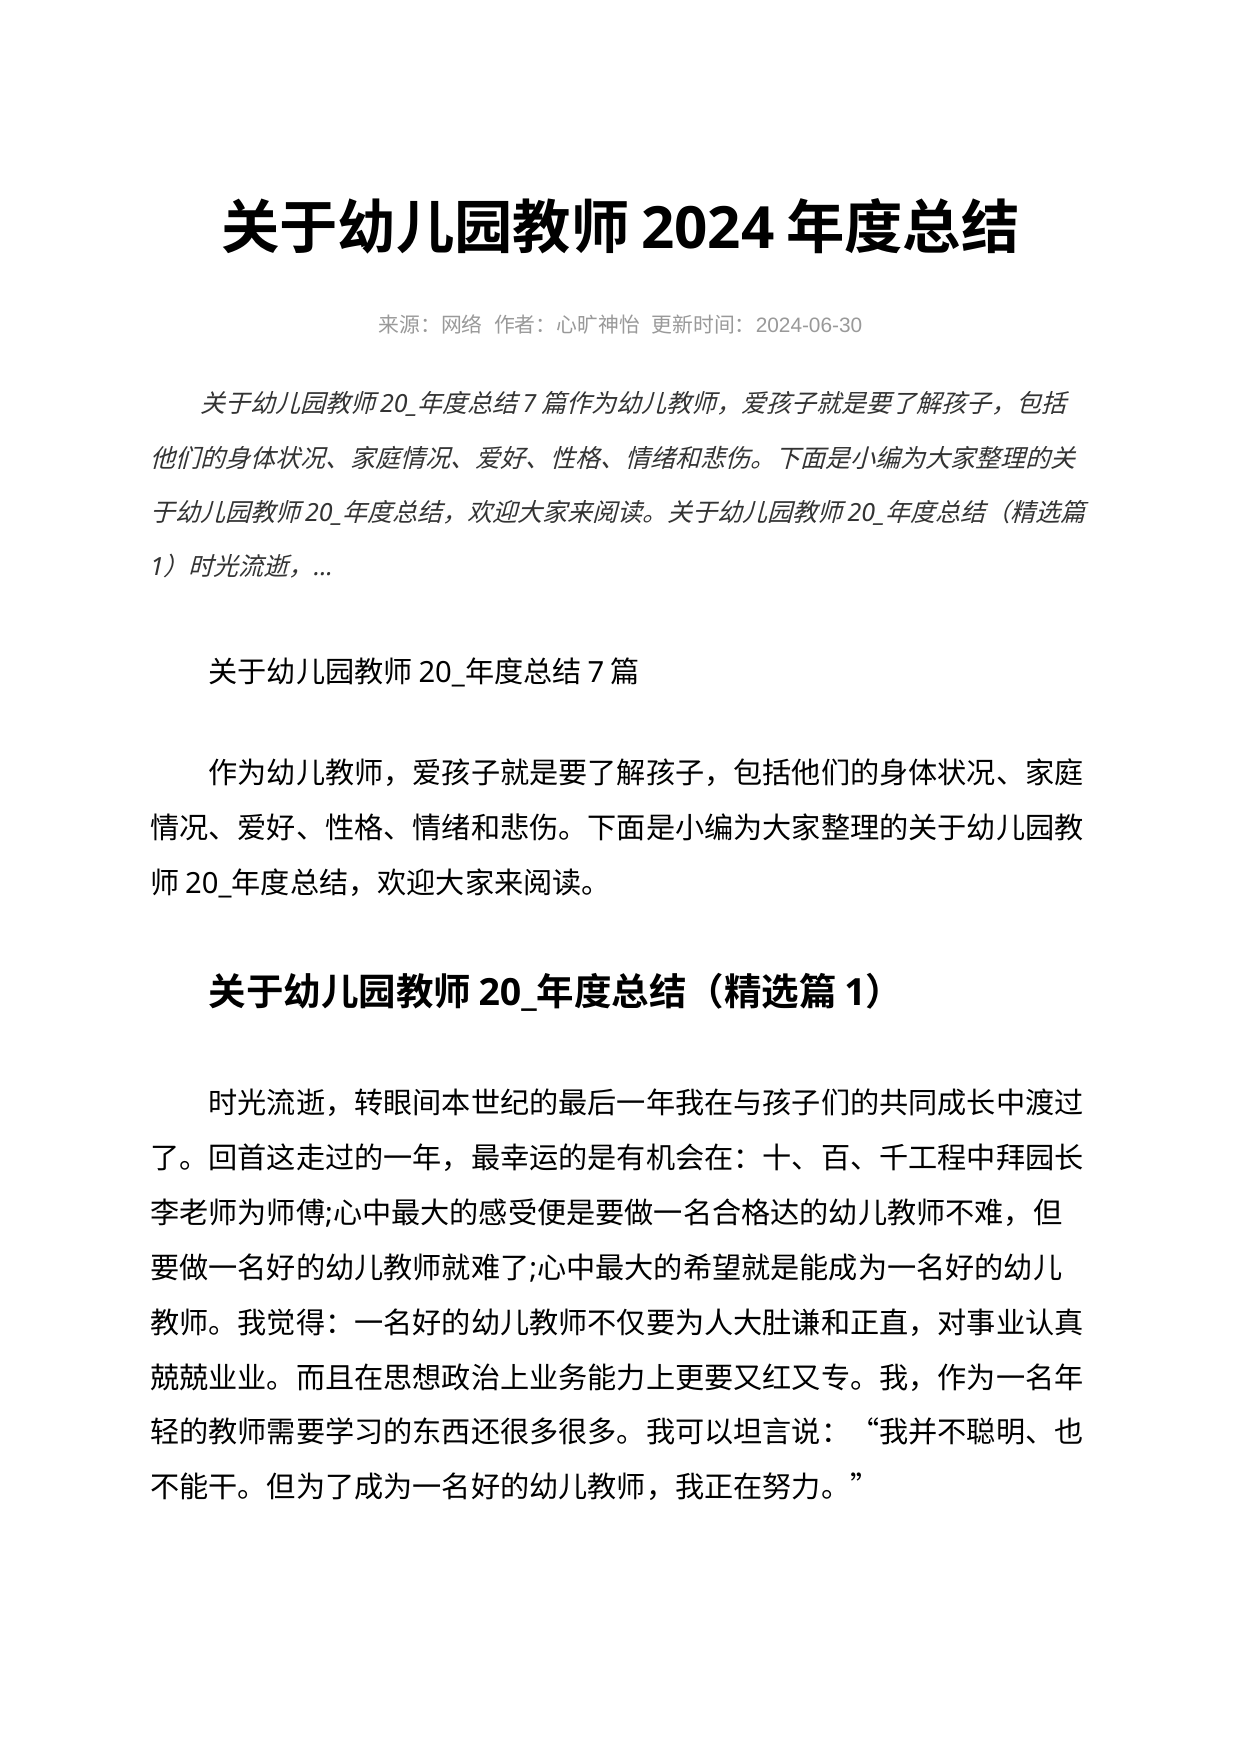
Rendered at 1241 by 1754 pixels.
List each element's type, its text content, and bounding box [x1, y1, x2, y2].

text 关于幼儿园教师20_年度总结7篇 [150, 648, 1090, 691]
subtitle 关于幼儿园教师2024年度总结 [150, 181, 1090, 266]
text 时光流逝，转眼间本世纪的最后一年我在与孩子们的共同成长中渡过了。回首这走过的一年，最幸运的是有机会在：十、百、千工程中拜园长李老师为师傅;心中最大的感受便是要做一名合格达的幼儿教师不难，但要做一名好的幼儿教师就难了;心中最大的希望就是能成为一名好的幼儿教师。我觉得：一名好的幼儿教师不仅要为人大肚谦和正直，对事业认真兢兢业业。而且在思想政治上业务能力上更要又红又专。我，作为一名年轻的教师需要学习的东西还很多很多。我可以坦言说：“我并不聪明、也不能干。但为了成为一名好的幼儿教师，我正在努力。” [150, 1079, 1090, 1506]
text 关于幼儿园教师20_年度总结7篇作为幼儿教师，爱孩子就是要了解孩子，包括他们的身体状况、家庭情况、爱好、性格、情绪和悲伤。下面是小编为大家整理的关于幼儿园教师20_年度总结，欢迎大家来阅读。关于幼儿园教师20_年度总结（精选篇1）时光流逝，... [150, 384, 1090, 583]
text 作为幼儿教师，爱孩子就是要了解孩子，包括他们的身体状况、家庭情况、爱好、性格、情绪和悲伤。下面是小编为大家整理的关于幼儿园教师20_年度总结，欢迎大家来阅读。 [150, 750, 1090, 902]
text 来源：网络 作者：心旷神怡 更新时间：2024-06-30 [150, 313, 1090, 337]
text 关于幼儿园教师20_年度总结（精选篇1） [150, 962, 1090, 1016]
